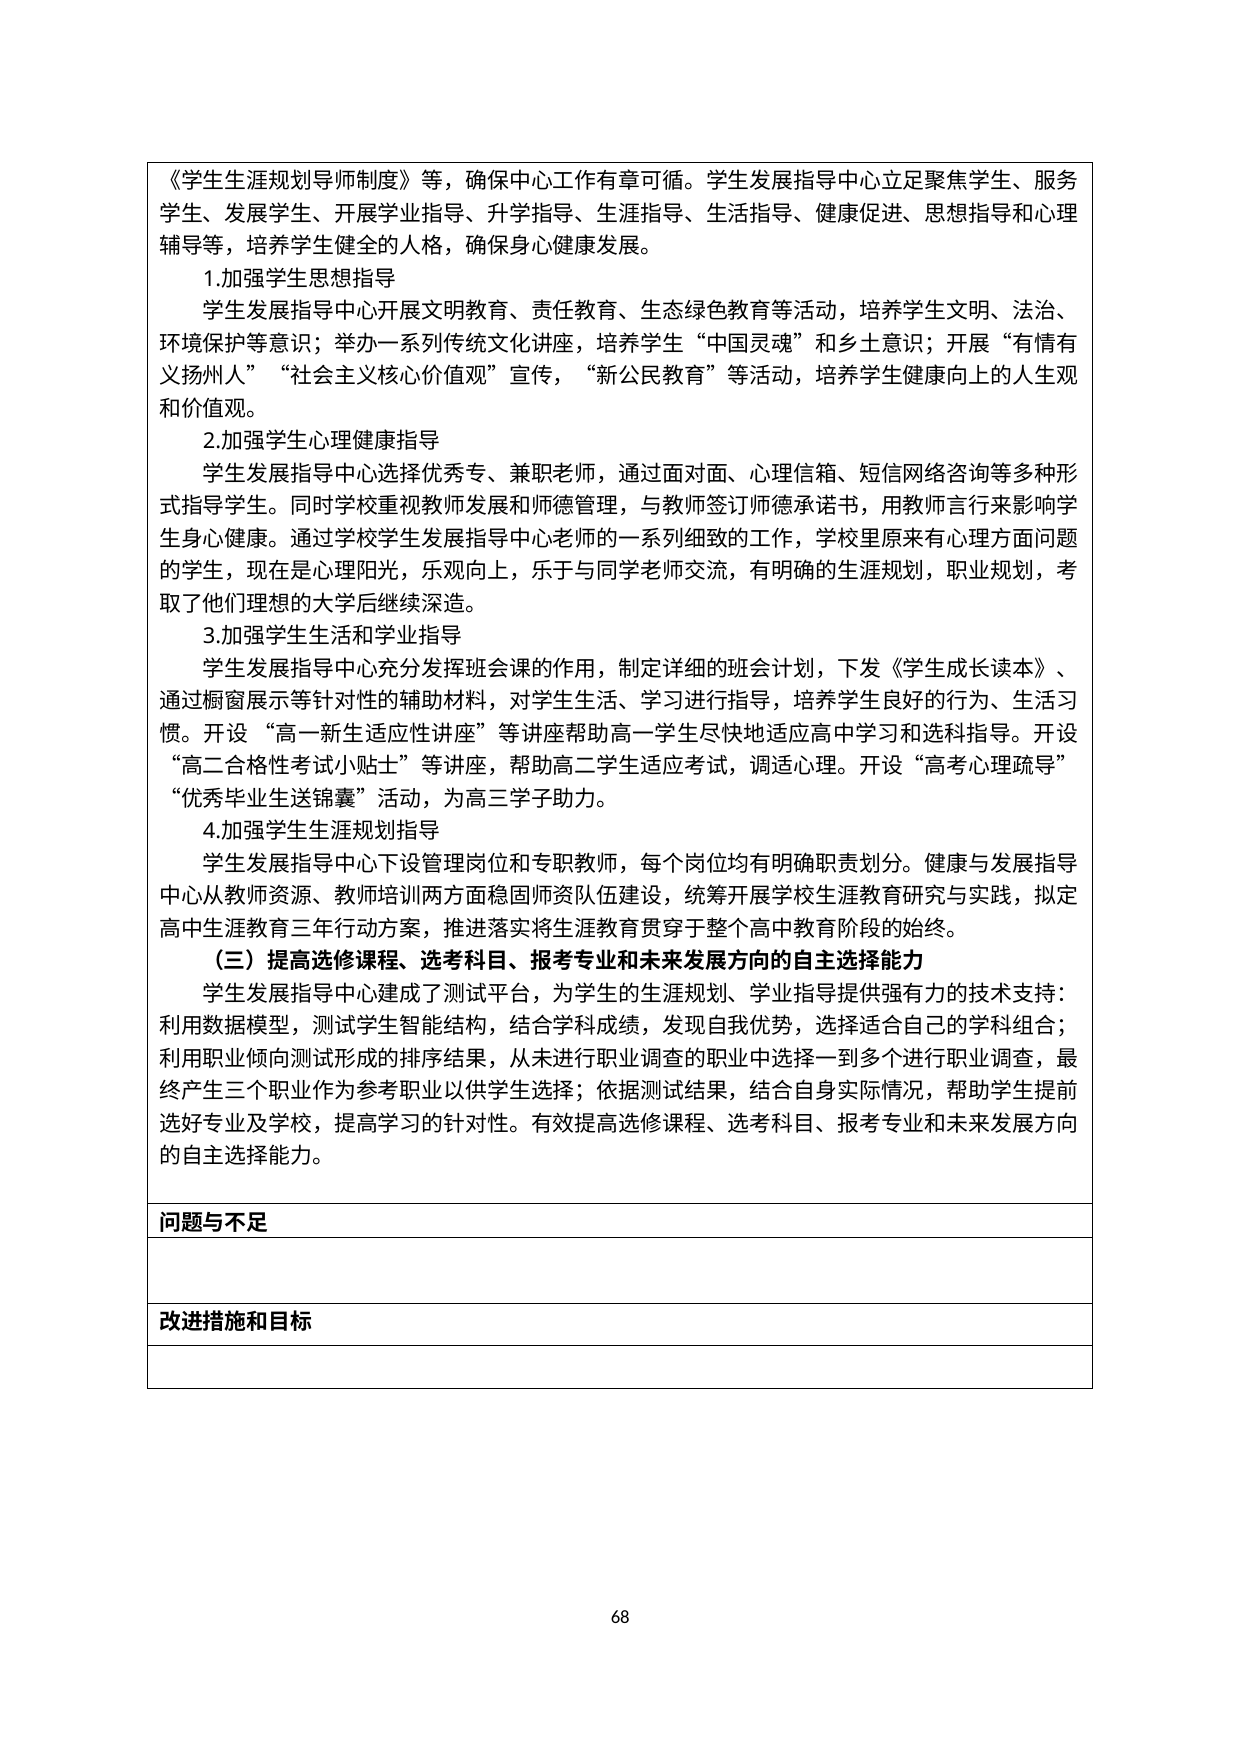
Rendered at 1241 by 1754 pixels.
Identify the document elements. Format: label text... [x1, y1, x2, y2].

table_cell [148, 163, 1092, 1203]
table_cell 改进措施和目标 [148, 1304, 1092, 1345]
table_cell [148, 1238, 1092, 1303]
table_cell 问题与不足 [148, 1204, 1092, 1237]
table_cell [148, 1346, 1092, 1388]
